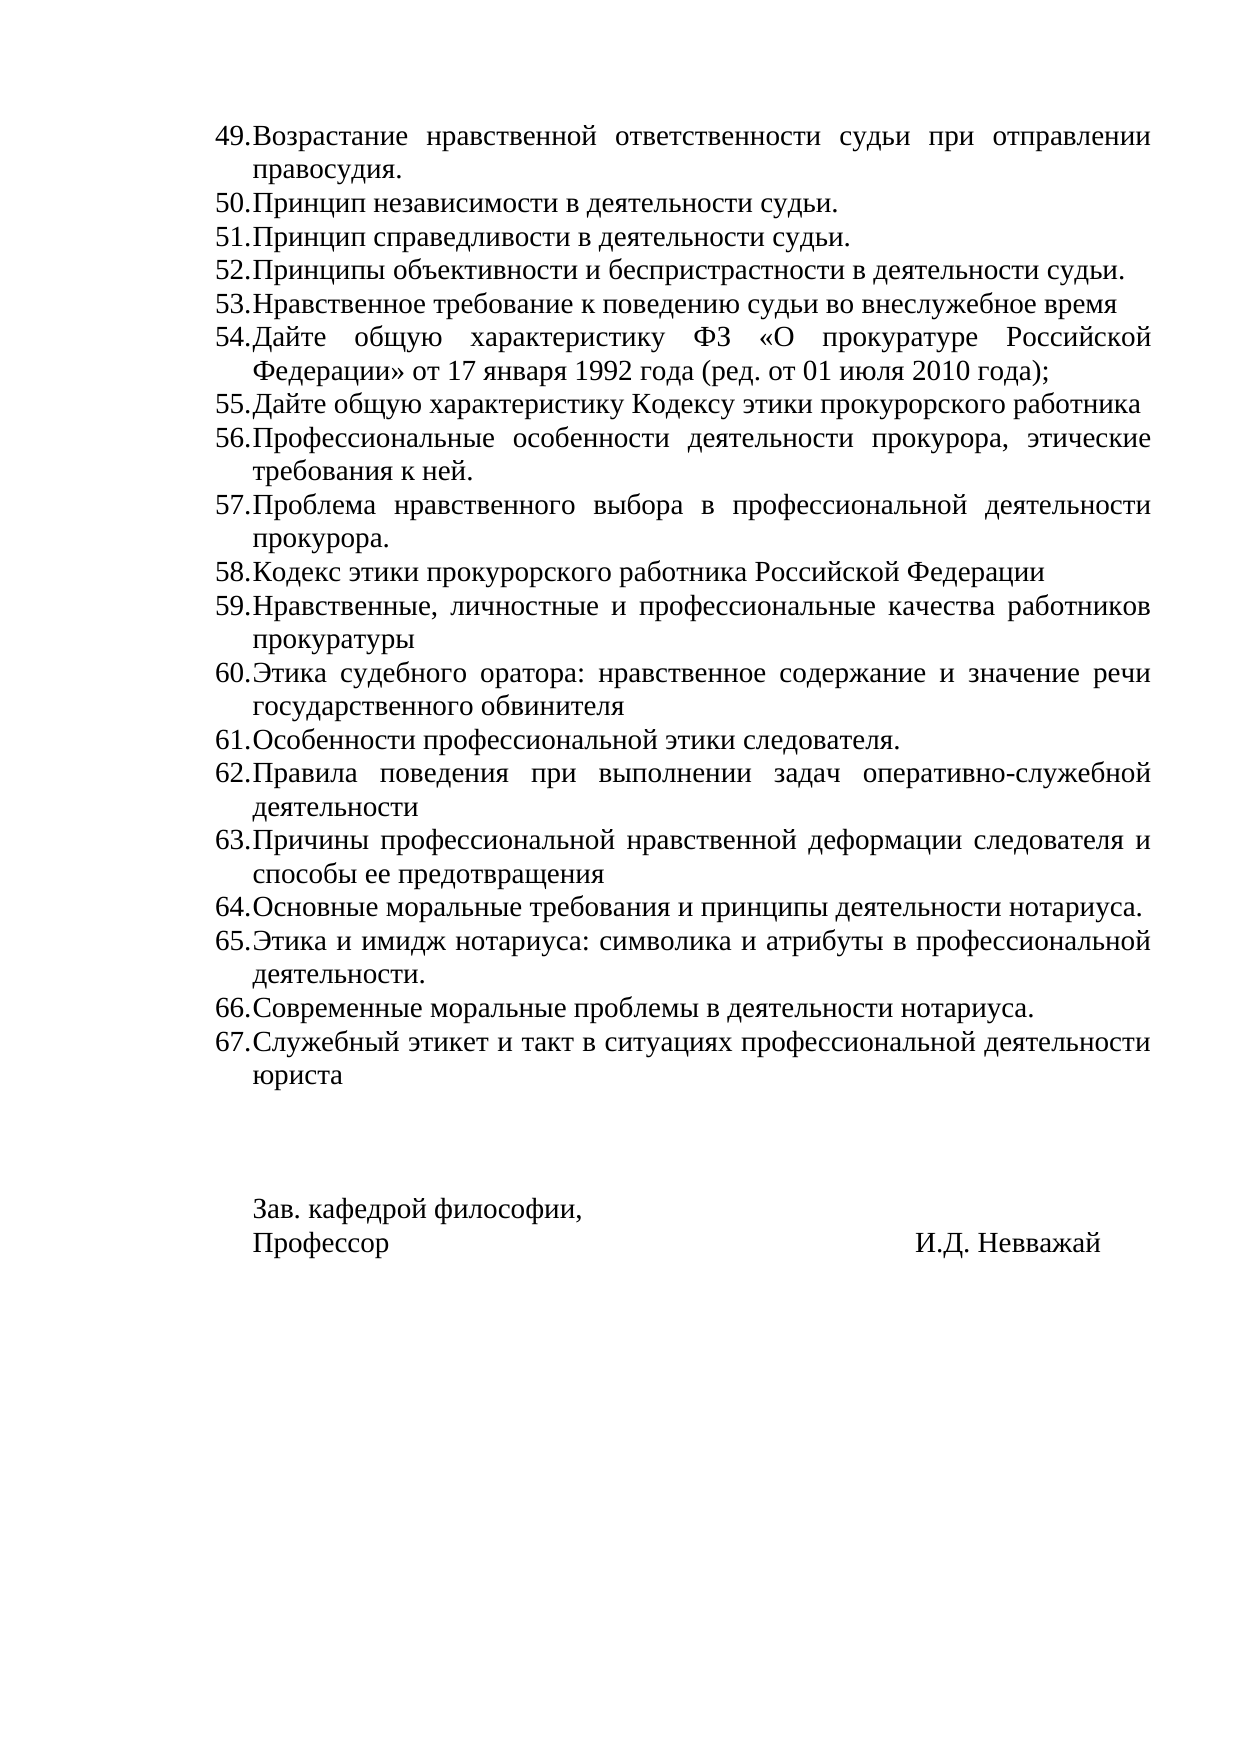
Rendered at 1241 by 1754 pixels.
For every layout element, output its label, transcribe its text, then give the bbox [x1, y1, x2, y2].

list Основные моральные требования и принципы деятельности нотариуса. [215, 889, 1152, 923]
list Этика судебного оратора: нравственное содержание и значение речи государственного обвинителя [215, 655, 1152, 722]
list Проблема нравственного выбора в профессиональной деятельности прокурора. [215, 487, 1152, 554]
list Возрастание нравственной ответственности судьи при отправлении правосудия. [215, 118, 1152, 185]
list Зав. кафедрой философии, [252, 1191, 1152, 1225]
list Правила поведения при выполнении задач оперативно-служебной деятельности [215, 755, 1152, 822]
list Кодекс этики прокурорского работника Российской Федерации [215, 554, 1152, 588]
list Принцип справедливости в деятельности судьи. [215, 219, 1152, 252]
list Этика и имидж нотариуса: символика и атрибуты в профессиональной деятельности. [215, 923, 1152, 990]
list Профессор И.Д. Невважай [252, 1225, 1152, 1258]
list Причины профессиональной нравственной деформации следователя и способы ее предотвращения [215, 822, 1152, 889]
list Нравственное требование к поведению судьи во внеслужебное время [215, 286, 1152, 319]
list Служебный этикет и такт в ситуациях профессиональной деятельности юриста [215, 1024, 1152, 1091]
list Профессиональные особенности деятельности прокурора, этические требования к ней. [215, 420, 1152, 487]
list Принципы объективности и беспристрастности в деятельности судьи. [215, 252, 1152, 286]
list Современные моральные проблемы в деятельности нотариуса. [215, 990, 1152, 1024]
list Дайте общую характеристику Кодексу этики прокурорского работника [215, 386, 1152, 420]
list Дайте общую характеристику ФЗ «О прокуратуре Российской Федерации» от 17 января 1992 года (ред. от 01 июля 2010 года); [215, 319, 1152, 386]
list Принцип независимости в деятельности судьи. [215, 185, 1152, 219]
list Нравственные, личностные и профессиональные качества работников прокуратуры [215, 588, 1152, 655]
list Особенности профессиональной этики следователя. [215, 722, 1152, 755]
